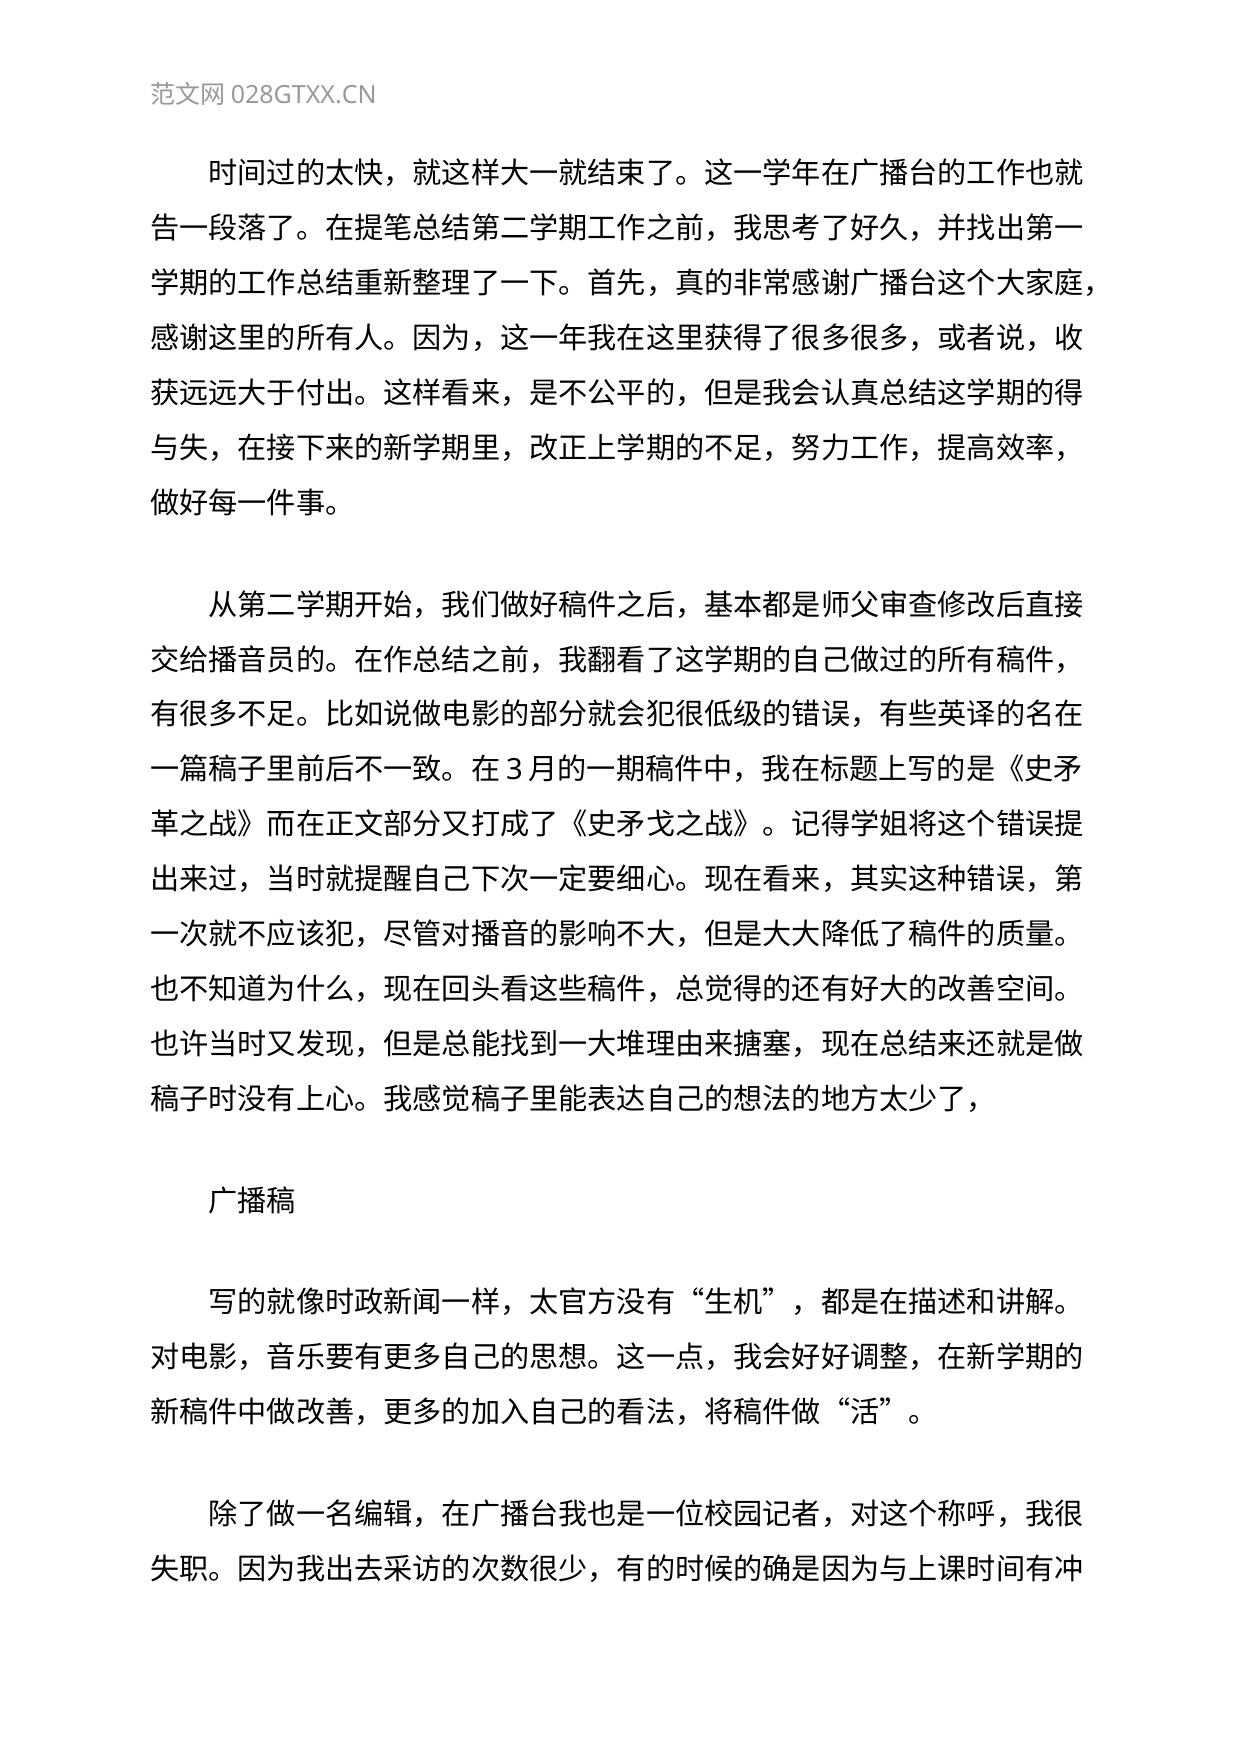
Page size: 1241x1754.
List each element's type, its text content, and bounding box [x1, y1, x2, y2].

text 从第二学期开始，我们做好稿件之后，基本都是师父审查修改后直接交给播音员的。在作总结之前，我翻看了这学期的自己做过的所有稿件，有很多不足。比如说做电影的部分就会犯很低级的错误，有些英译的名在一篇稿子里前后不一致。在3月的一期稿件中，我在标题上写的是《史矛革之战》而在正文部分又打成了《史矛戈之战》。记得学姐将这个错误提出来过，当时就提醒自己下次一定要细心。现在看来，其实这种错误，第一次就不应该犯，尽管对播音的影响不大，但是大大降低了稿件的质量。也不知道为什么，现在回头看这些稿件，总觉得的还有好大的改善空间。也许当时又发现，但是总能找到一大堆理由来搪塞，现在总结来还就是做稿子时没有上心。我感觉稿子里能表达自己的想法的地方太少了， [150, 581, 1090, 1118]
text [150, 1490, 1090, 1588]
text 广播稿 [150, 1177, 1090, 1219]
text 写的就像时政新闻一样，太官方没有“生机”，都是在描述和讲解。对电影，音乐要有更多自己的思想。这一点，我会好好调整，在新学期的新稿件中做改善，更多的加入自己的看法，将稿件做“活”。 [150, 1279, 1090, 1431]
text 时间过的太快，就这样大一就结束了。这一学年在广播台的工作也就告一段落了。在提笔总结第二学期工作之前，我思考了好久，并找出第一学期的工作总结重新整理了一下。首先，真的非常感谢广播台这个大家庭，感谢这里的所有人。因为，这一年我在这里获得了很多很多，或者说，收获远远大于付出。这样看来，是不公平的，但是我会认真总结这学期的得与失，在接下来的新学期里，改正上学期的不足，努力工作，提高效率，做好每一件事。 [150, 150, 1090, 522]
